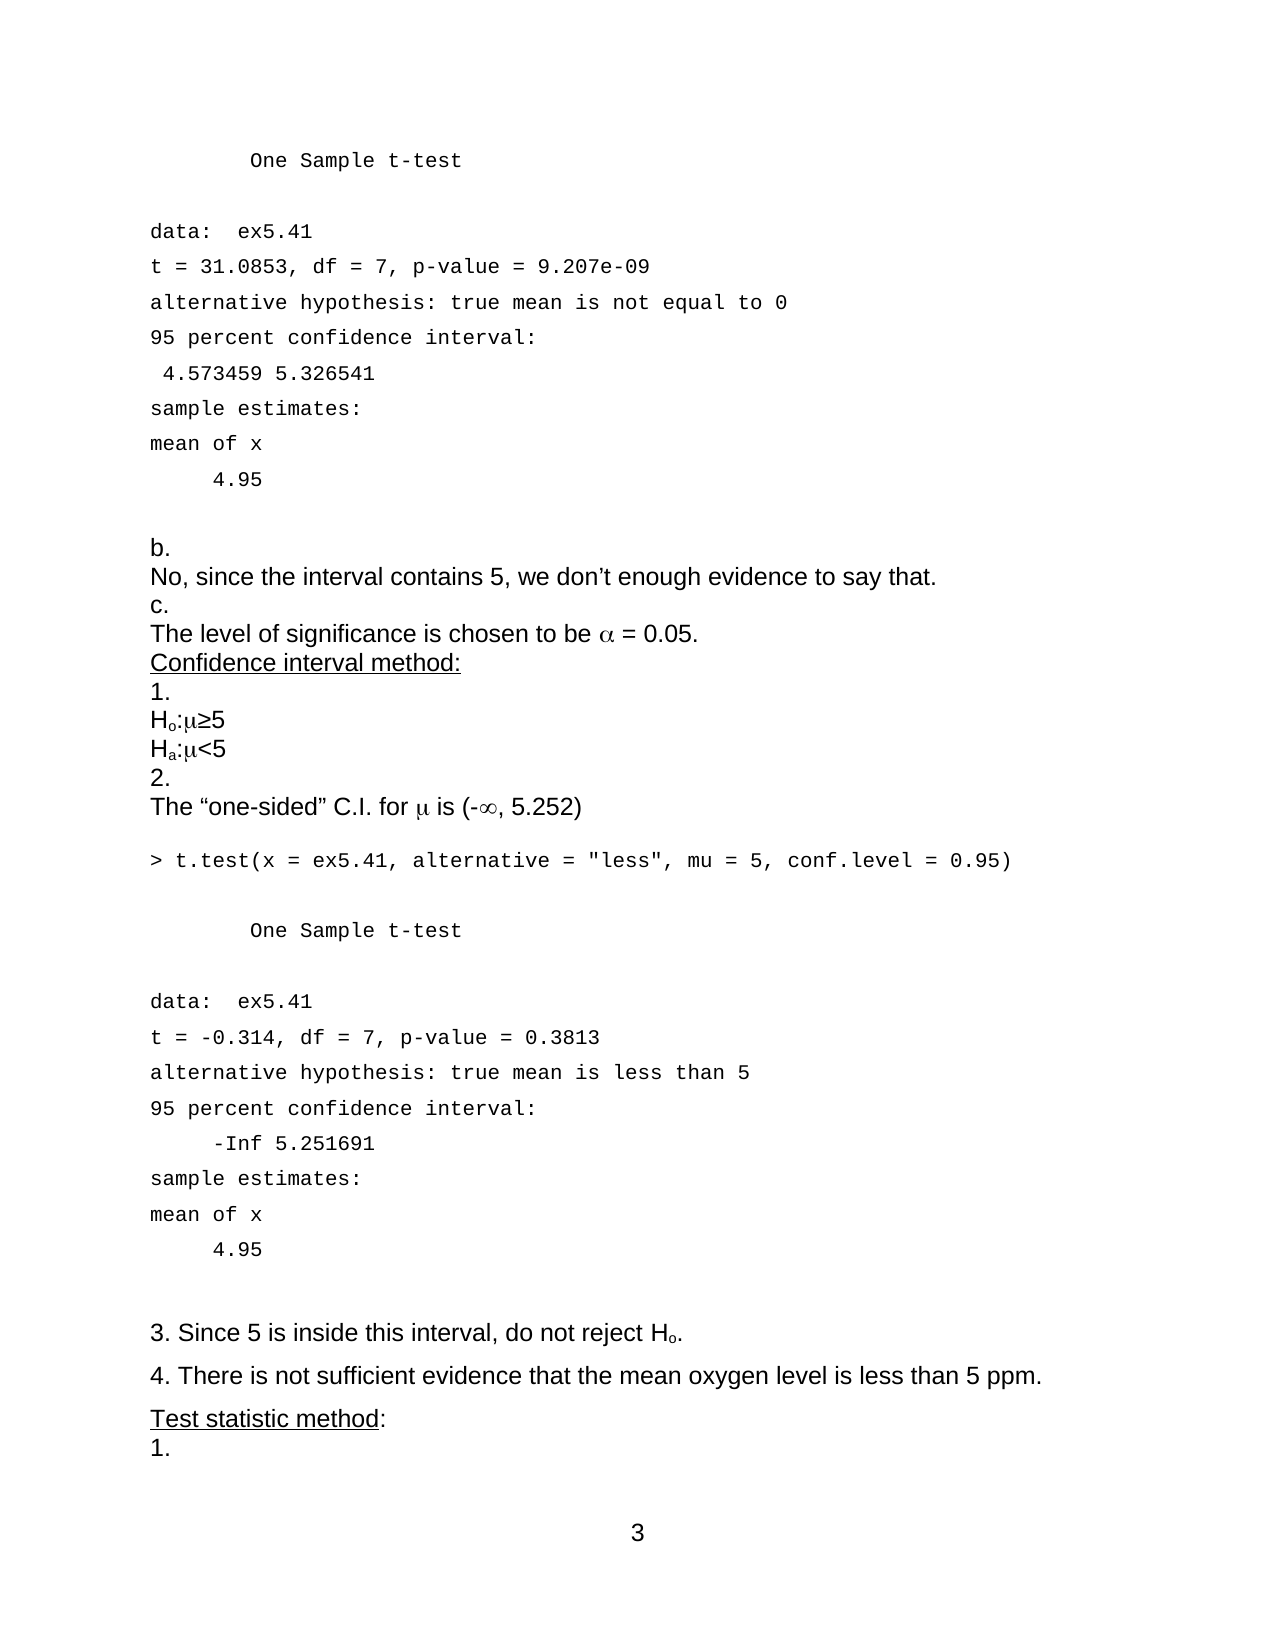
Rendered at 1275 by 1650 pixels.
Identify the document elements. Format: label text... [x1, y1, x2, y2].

text 3. Since 5 is inside this interval, do not reject Ho. [150, 1318, 1125, 1346]
text 95 percent confidence interval: [150, 327, 1125, 351]
text The level of significance is chosen to be = 0.05. [150, 619, 1125, 648]
text t = -0.314, df = 7, p-value = 0.3813 [150, 1027, 1125, 1050]
text mean of x [150, 433, 1125, 457]
text 2. [150, 763, 1125, 792]
text -Inf 5.251691 [150, 1133, 1125, 1157]
text 4.573459 5.326541 [150, 362, 1125, 386]
text Test statistic method: [150, 1404, 1125, 1433]
text One Sample t-test [150, 150, 1125, 174]
text 95 percent confidence interval: [150, 1097, 1125, 1121]
text Ho:≥5 Ha:<5 [150, 706, 1125, 763]
text 1. [150, 677, 1125, 706]
text b. [150, 533, 1125, 562]
text data: ex5.41 [150, 221, 1125, 244]
text 1. [150, 1433, 1125, 1461]
text sample estimates: [150, 1168, 1125, 1192]
text 4. There is not sufficient evidence that the mean oxygen level is less than 5 ppm. [150, 1361, 1125, 1389]
text alternative hypothesis: true mean is less than 5 [150, 1062, 1125, 1086]
text alternative hypothesis: true mean is not equal to 0 [150, 292, 1125, 315]
text No, since the interval contains 5, we don’t enough evidence to say that. [150, 562, 1125, 590]
text 4.95 [150, 469, 1125, 492]
text sample estimates: [150, 398, 1125, 422]
text mean of x [150, 1204, 1125, 1227]
text 4.95 [150, 1239, 1125, 1263]
text One Sample t-test [150, 920, 1125, 944]
text Confidence interval method: [150, 648, 1125, 677]
text data: ex5.41 [150, 991, 1125, 1015]
text c. [150, 590, 1125, 619]
text The “one-sided” C.I. for is (-, 5.252) [150, 792, 1125, 821]
text t = 31.0853, df = 7, p-value = 9.207e-09 [150, 256, 1125, 280]
text > t.test(x = ex5.41, alternative = "less", mu = 5, conf.level = 0.95) [150, 849, 1125, 873]
